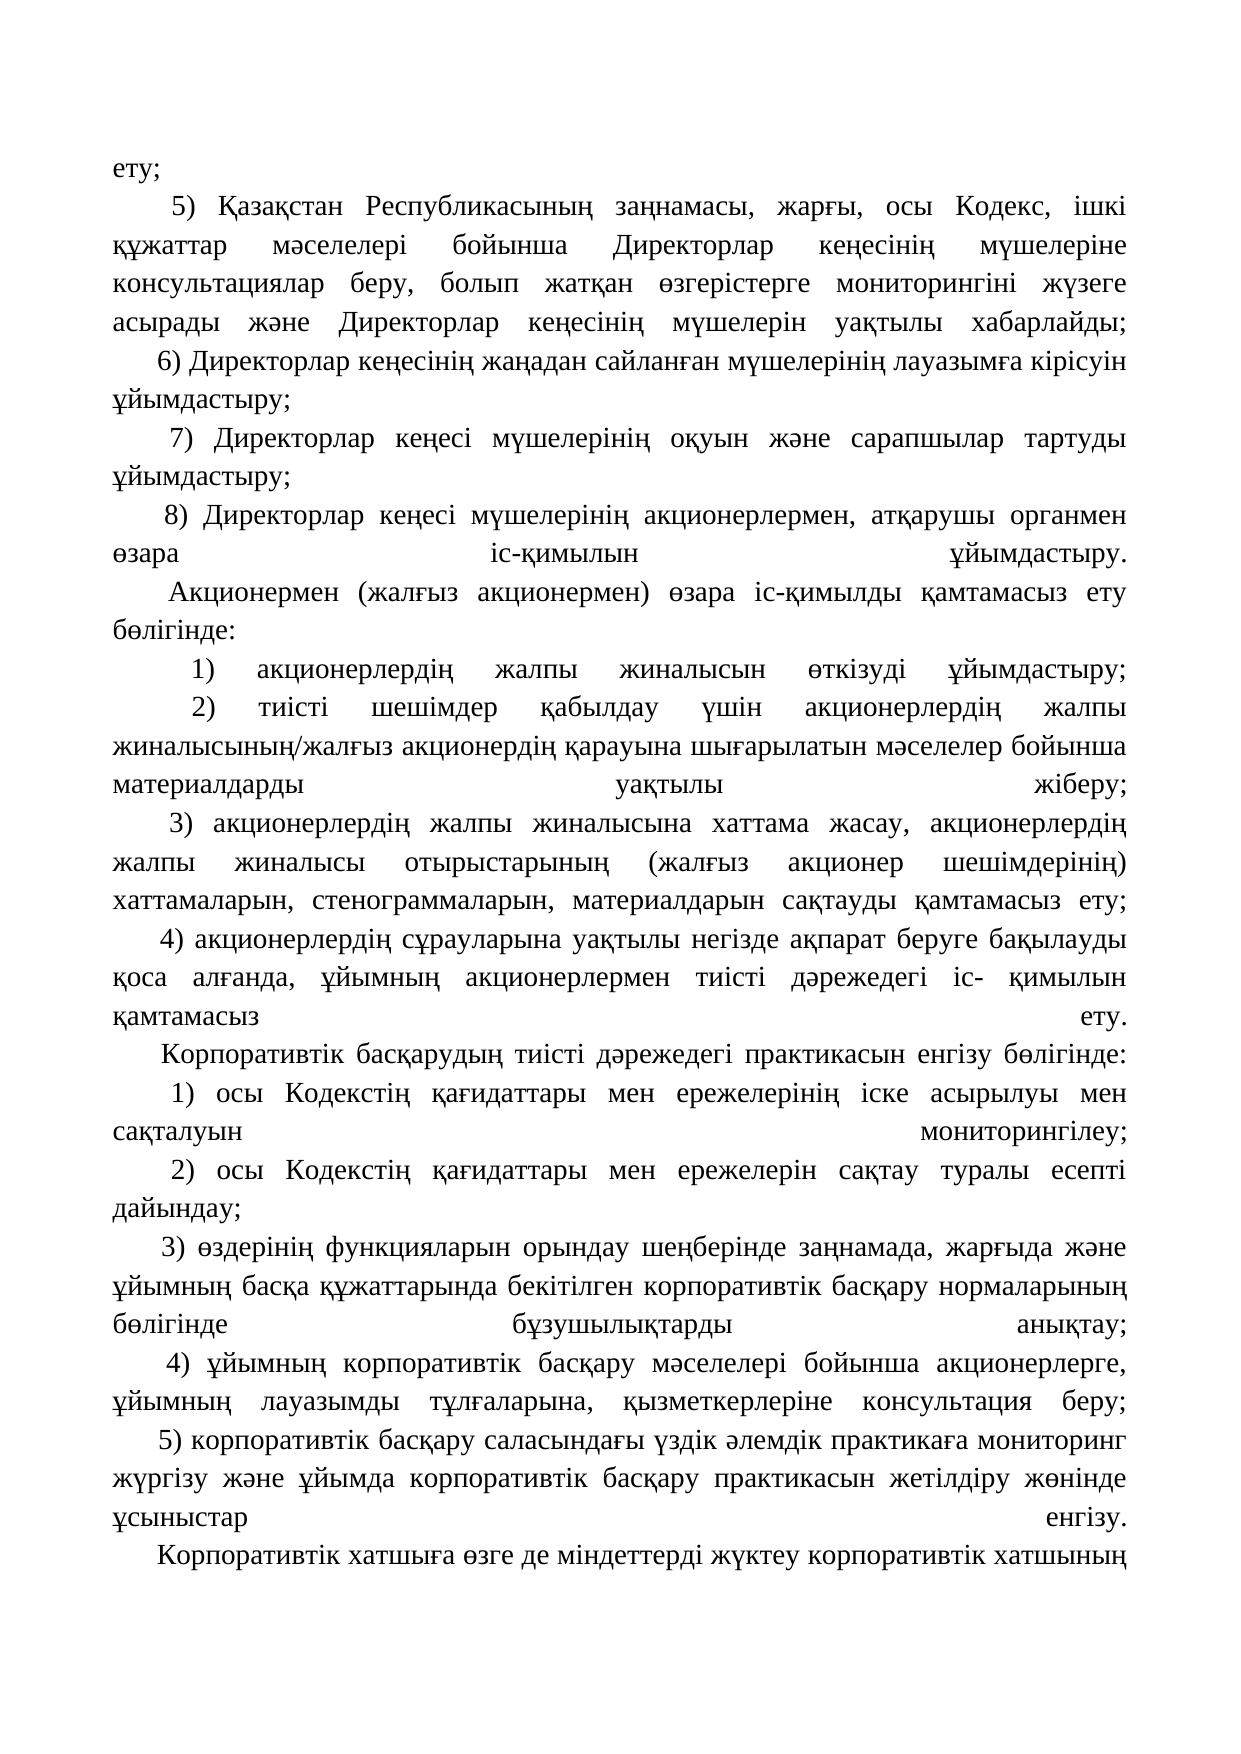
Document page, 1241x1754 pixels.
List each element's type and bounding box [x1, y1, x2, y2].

text [112, 150, 1128, 1571]
